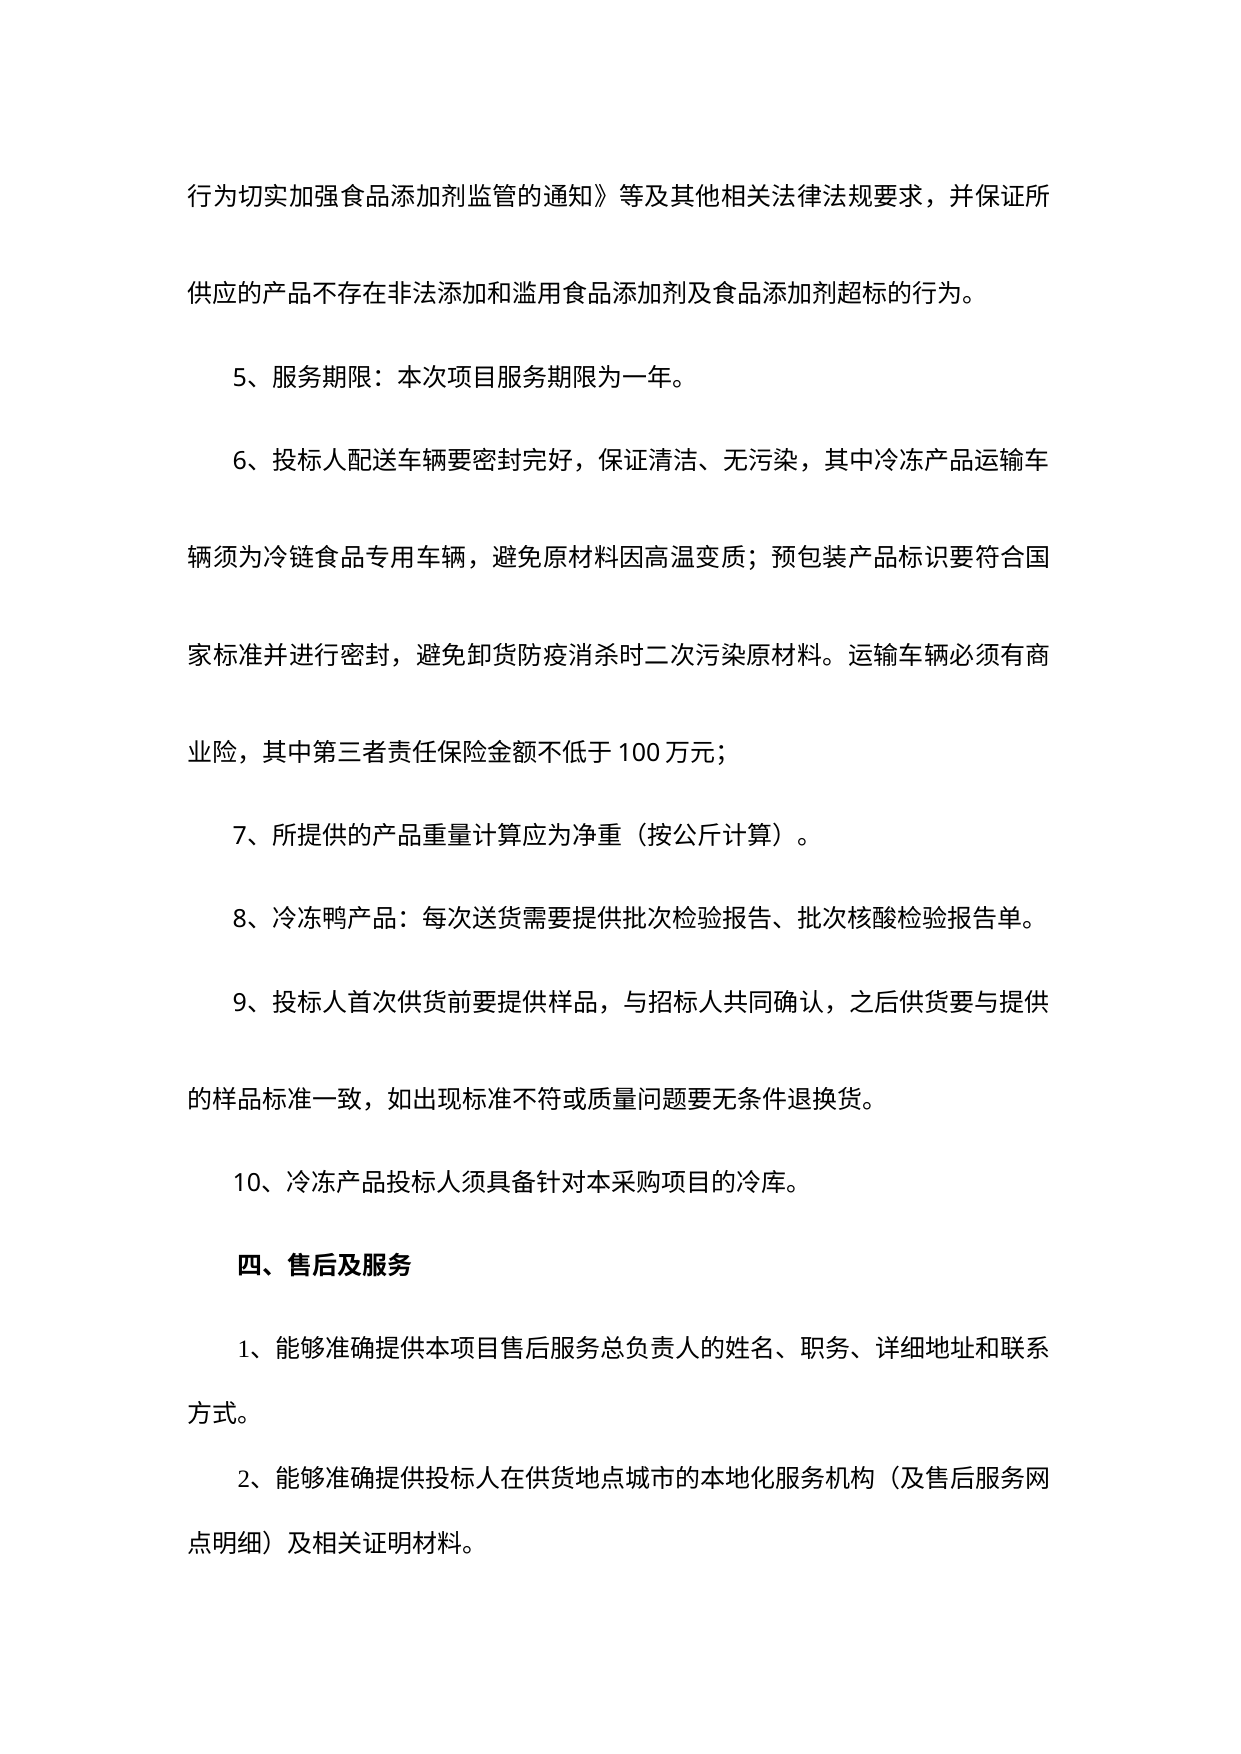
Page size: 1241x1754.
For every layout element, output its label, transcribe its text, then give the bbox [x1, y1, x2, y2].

text 1、能够准确提供本项目售后服务总负责人的姓名、职务、详细地址和联系方式。 [187, 1314, 1053, 1444]
text 10、冷冻产品投标人须具备针对本采购项目的冷库。 [187, 1148, 1053, 1213]
text 2、能够准确提供投标人在供货地点城市的本地化服务机构（及售后服务网点明细）及相关证明材料。 [187, 1444, 1053, 1574]
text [187, 162, 1053, 324]
text 9、投标人首次供货前要提供样品，与招标人共同确认，之后供货要与提供的样品标准一致，如出现标准不符或质量问题要无条件退换货。 [187, 968, 1053, 1130]
text 6、投标人配送车辆要密封完好，保证清洁、无污染，其中冷冻产品运输车辆须为冷链食品专用车辆，避免原材料因高温变质；预包装产品标识要符合国家标准并进行密封，避免卸货防疫消杀时二次污染原材料。运输车辆必须有商业险，其中第三者责任保险金额不低于100万元； [187, 426, 1053, 783]
text 5、服务期限：本次项目服务期限为一年。 [187, 343, 1053, 408]
subtitle 四、售后及服务 [187, 1231, 1053, 1296]
text 8、冷冻鸭产品：每次送货需要提供批次检验报告、批次核酸检验报告单。 [187, 884, 1053, 949]
text 7、所提供的产品重量计算应为净重（按公斤计算）。 [187, 801, 1053, 866]
